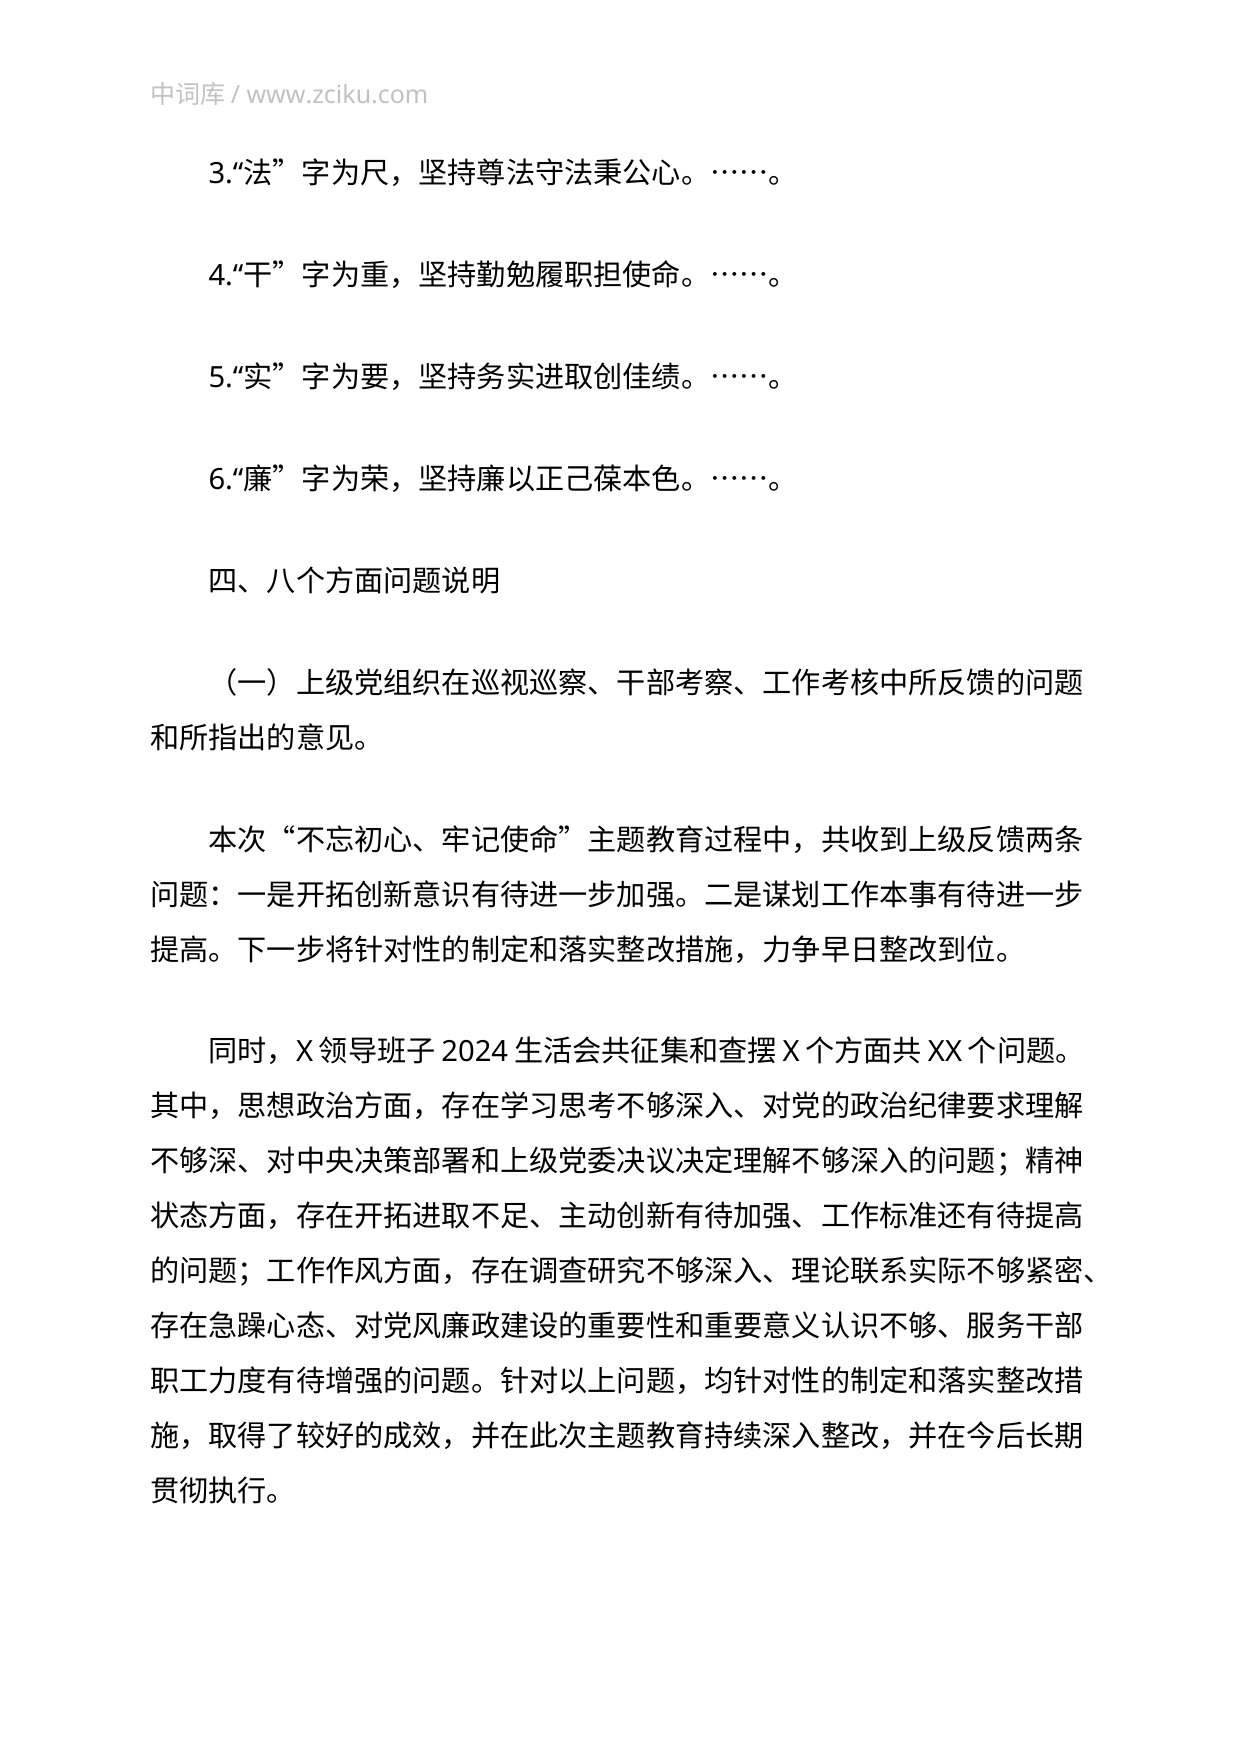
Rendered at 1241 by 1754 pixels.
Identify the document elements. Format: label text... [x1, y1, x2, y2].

text 本次“不忘初心、牢记使命”主题教育过程中，共收到上级反馈两条问题：一是开拓创新意识有待进一步加强。二是谋划工作本事有待进一步提高。下一步将针对性的制定和落实整改措施，力争早日整改到位。 [150, 816, 1090, 968]
text 3.“法”字为尺，坚持尊法守法秉公心。……。 [150, 150, 1090, 192]
text 5.“实”字为要，坚持务实进取创佳绩。……。 [150, 354, 1090, 396]
text 四、八个方面问题说明 [150, 558, 1090, 600]
text 4.“干”字为重，坚持勤勉履职担使命。……。 [150, 252, 1090, 294]
text （一）上级党组织在巡视巡察、干部考察、工作考核中所反馈的问题和所指出的意见。 [150, 660, 1090, 757]
text 同时，X领导班子2024生活会共征集和查摆X个方面共XX个问题。其中，思想政治方面，存在学习思考不够深入、对党的政治纪律要求理解不够深、对中央决策部署和上级党委决议决定理解不够深入的问题；精神状态方面，存在开拓进取不足、主动创新有待加强、工作标准还有待提高的问题；工作作风方面，存在调查研究不够深入、理论联系实际不够紧密、存在急躁心态、对党风廉政建设的重要性和重要意义认识不够、服务干部职工力度有待增强的问题。针对以上问题，均针对性的制定和落实整改措施，取得了较好的成效，并在此次主题教育持续深入整改，并在今后长期贯彻执行。 [150, 1028, 1090, 1509]
text 6.“廉”字为荣，坚持廉以正己葆本色。……。 [150, 456, 1090, 498]
